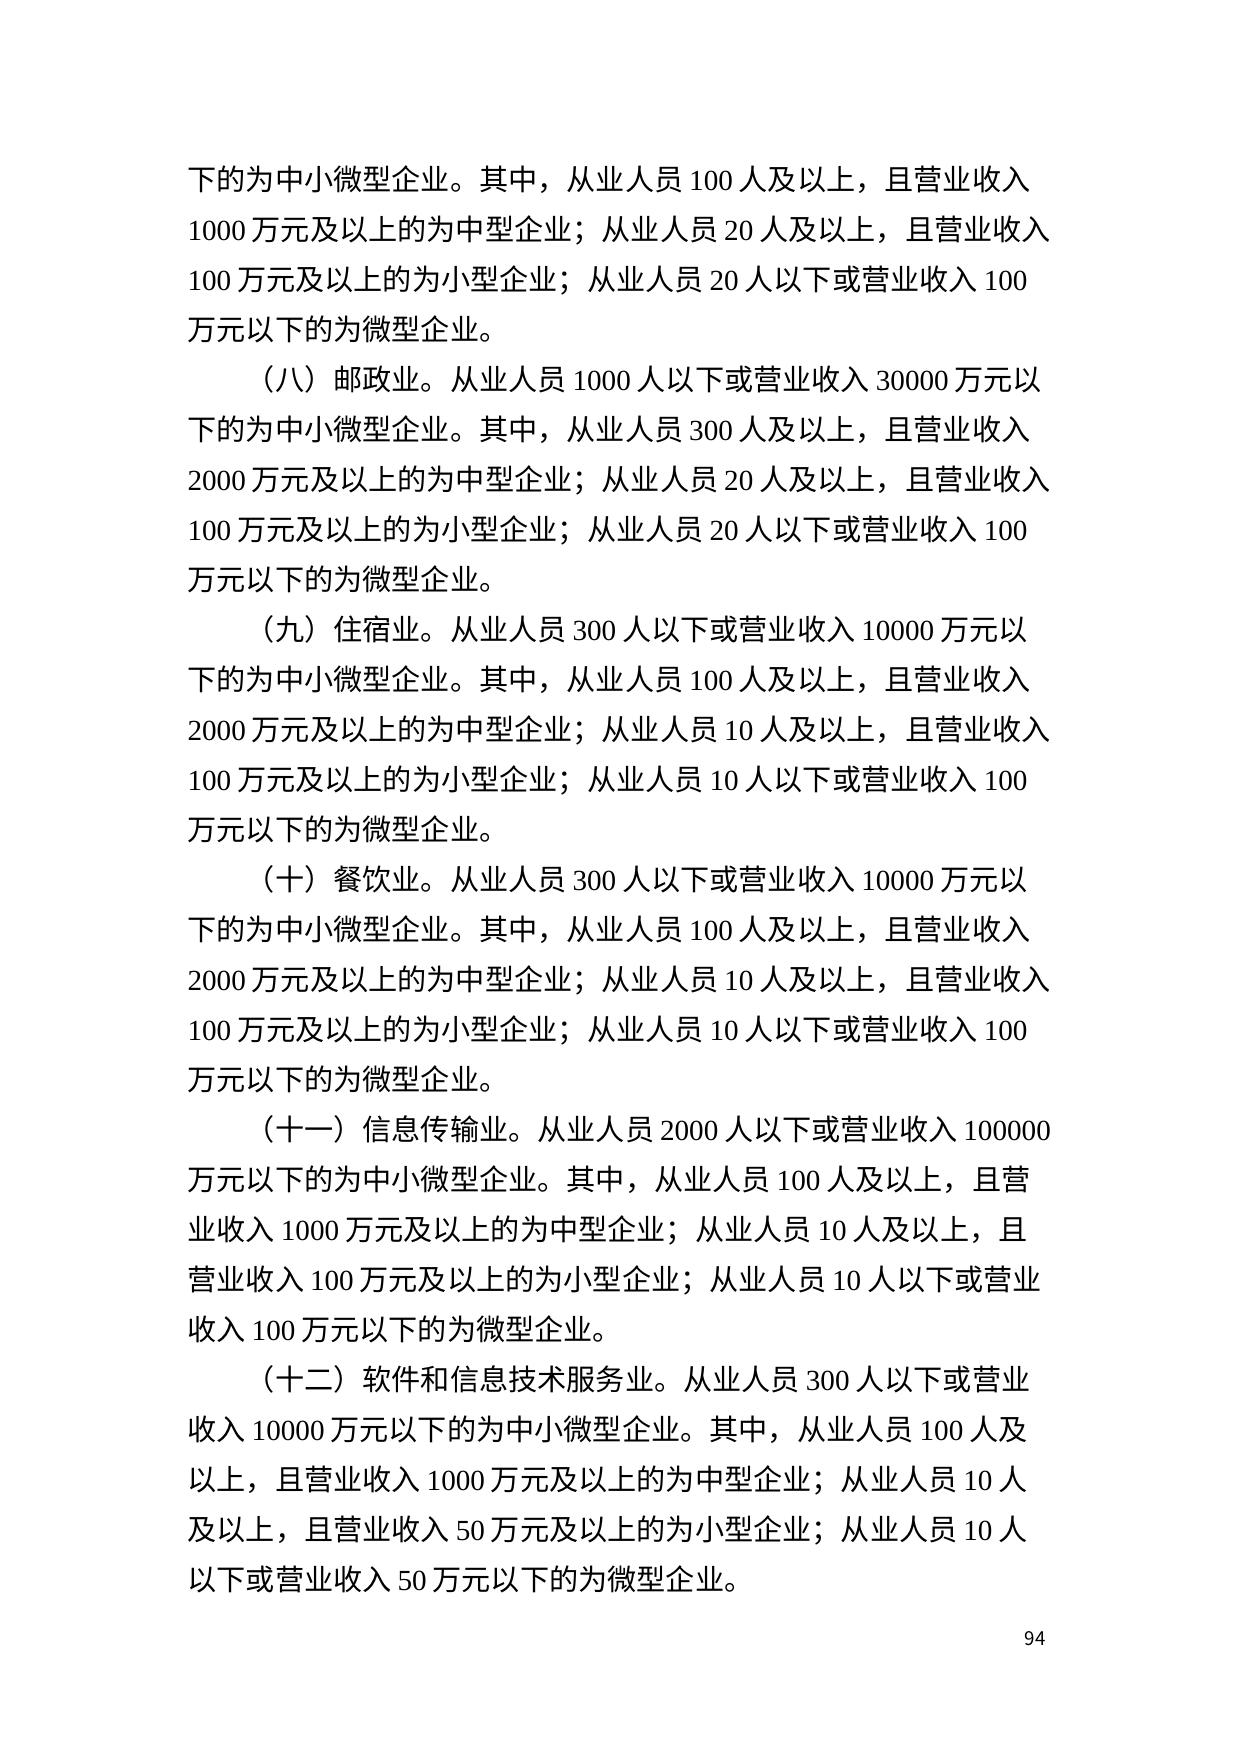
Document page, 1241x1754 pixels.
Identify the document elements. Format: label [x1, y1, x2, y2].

text [187, 150, 1053, 1600]
